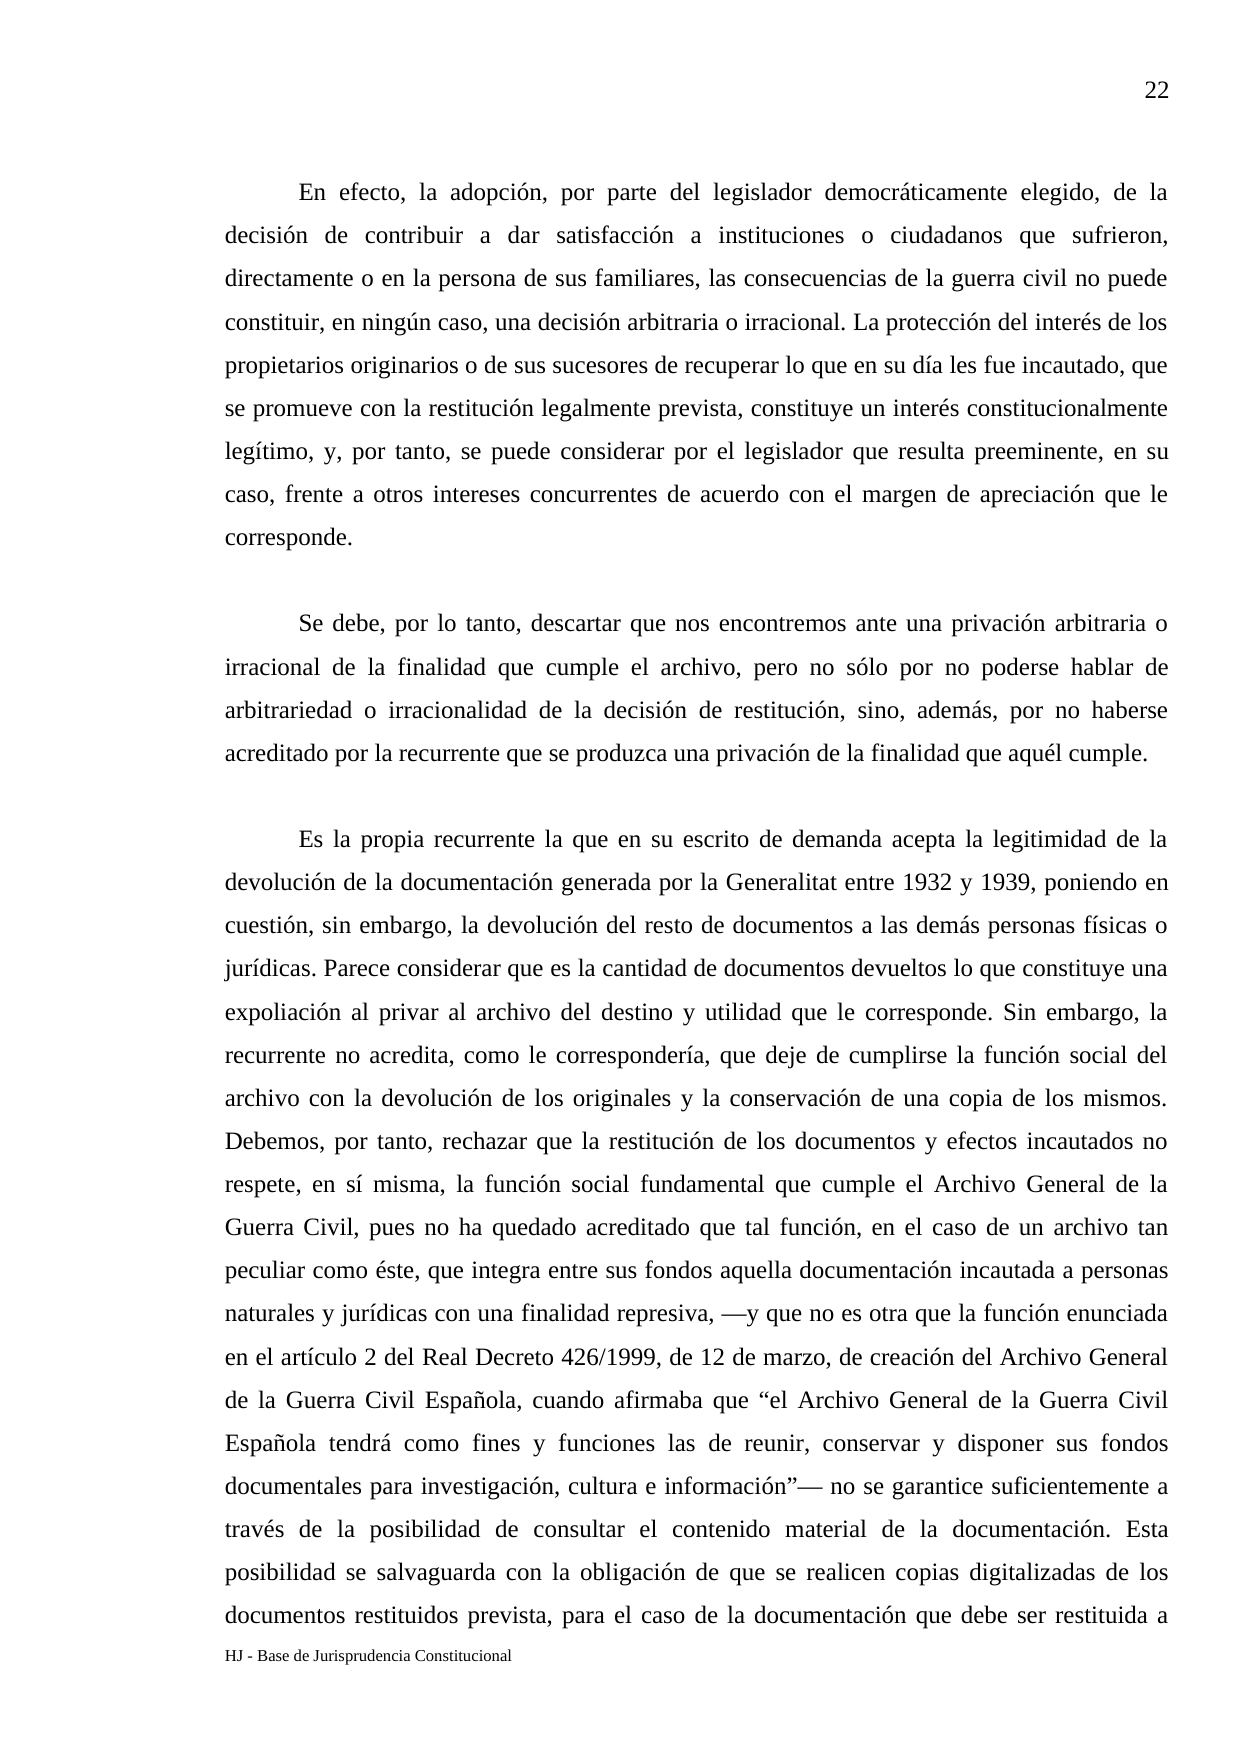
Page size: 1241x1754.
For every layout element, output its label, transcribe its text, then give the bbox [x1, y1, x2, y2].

text Se debe, por lo tanto, descartar que nos encontremos ante una privación arbitraria o irracional de la finalidad que cumple el archivo, pero no sólo por no poderse hablar de arbitrariedad o irracionalidad de la decisión de restitución, sino, además, por no haberse acreditado por la recurrente que se produzca una privación de la finalidad que aquél cumple. [224, 608, 1169, 767]
text En efecto, la adopción, por parte del legislador democráticamente elegido, de la decisión de contribuir a dar satisfacción a instituciones o ciudadanos que sufrieron, directamente o en la persona de sus familiares, las consecuencias de la guerra civil no puede constituir, en ningún caso, una decisión arbitraria o irracional. La protección del interés de los propietarios originarios o de sus sucesores de recuperar lo que en su día les fue incautado, que se promueve con la restitución legalmente prevista, constituye un interés constitucionalmente legítimo, y, por tanto, se puede considerar por el legislador que resulta preeminente, en su caso, frente a otros intereses concurrentes de acuerdo con el margen de apreciación que le corresponde. [224, 177, 1169, 551]
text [224, 824, 1169, 1629]
